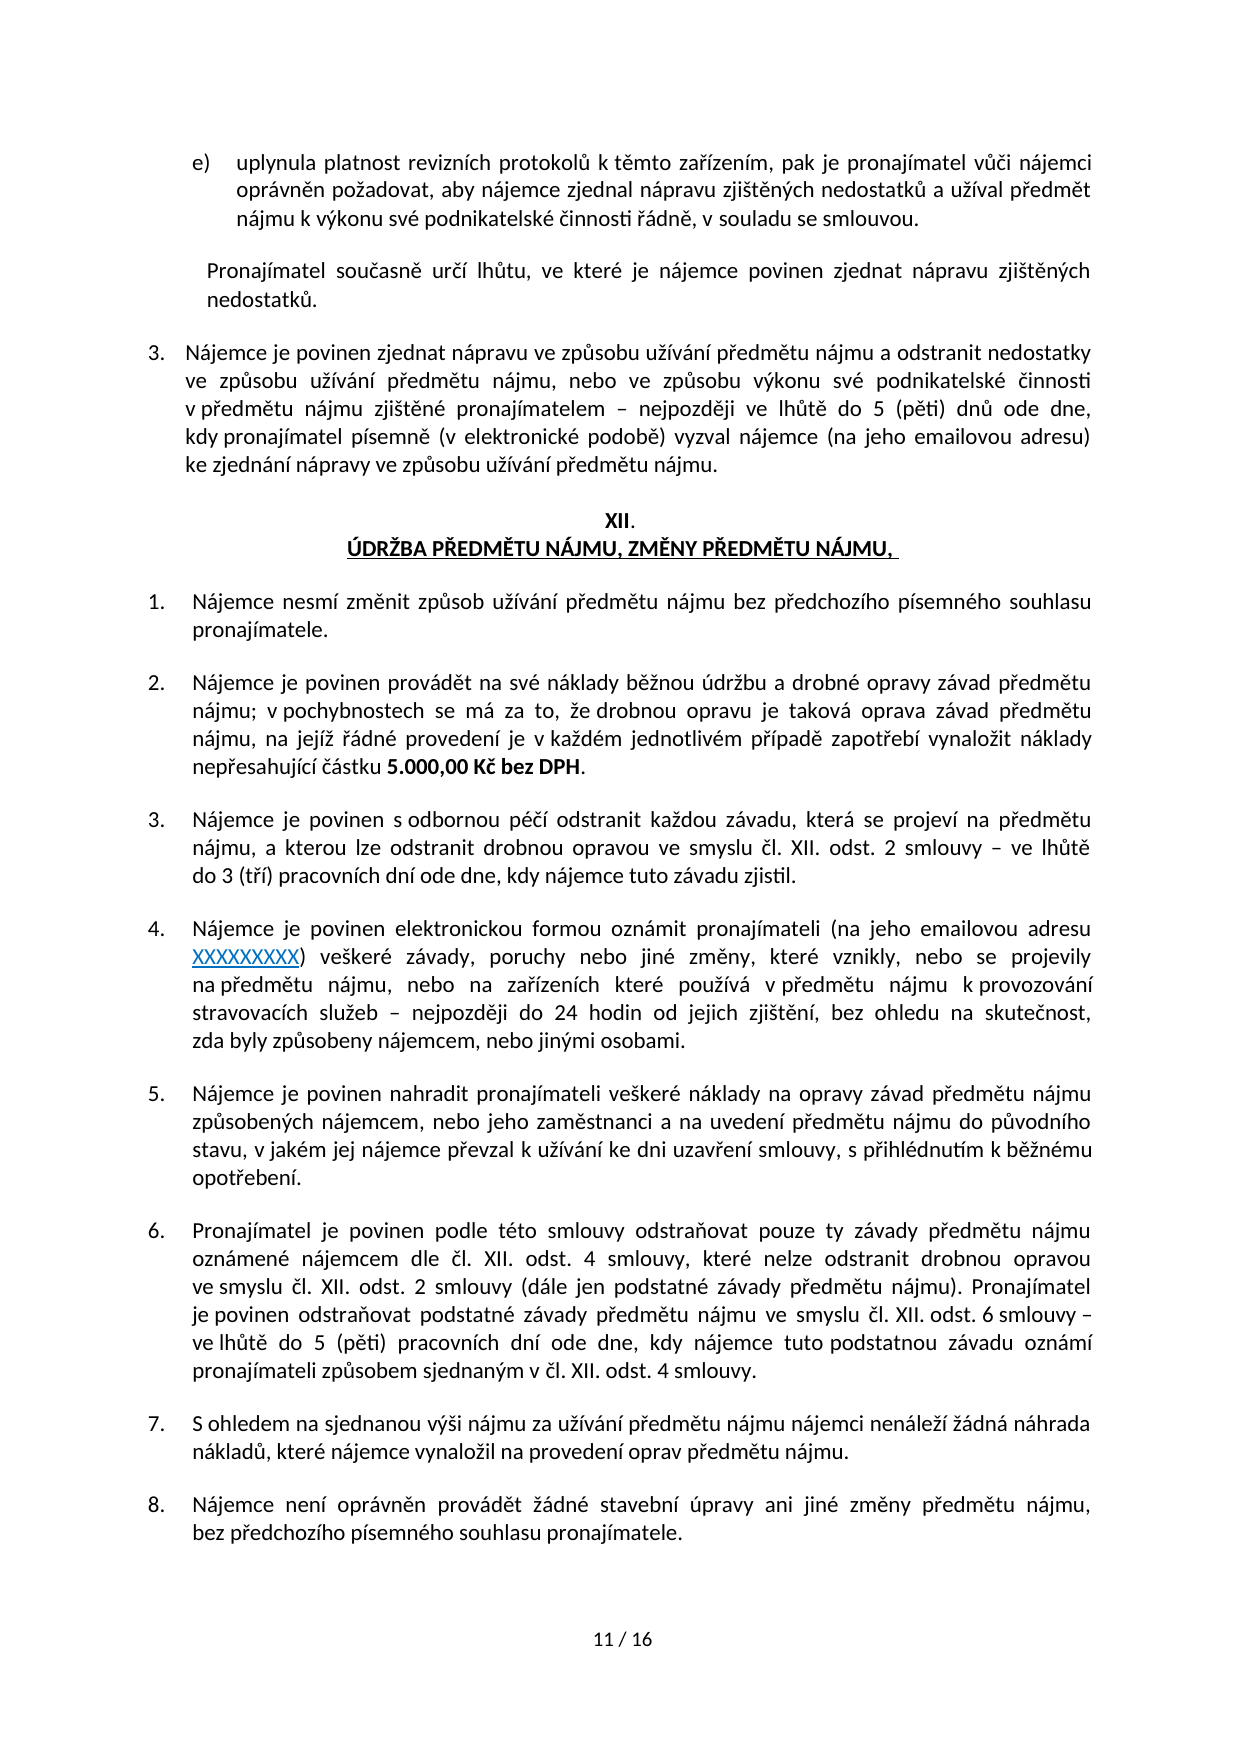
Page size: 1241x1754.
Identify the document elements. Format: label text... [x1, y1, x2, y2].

list Nájemce je povinen elektronickou formou oznámit pronajímateli (na jeho emailovou adresu XXXXXXXXX) veškeré závady, poruchy nebo jiné změny, které vznikly, nebo se projevily na předmětu nájmu, nebo na zařízeních které používá v předmětu nájmu k provozování stravovacích služeb – nejpozději do 24 hodin od jejich zjištění, bez ohledu na skutečnost, zda byly způsobeny nájemcem, nebo jinými osobami. [148, 914, 1093, 1054]
text XII. [148, 506, 1093, 534]
list Nájemce je povinen zjednat nápravu ve způsobu užívání předmětu nájmu a odstranit nedostatky ve způsobu užívání předmětu nájmu, nebo ve způsobu výkonu své podnikatelské činnosti v předmětu nájmu zjištěné pronajímatelem – nejpozději ve lhůtě do 5 (pěti) dnů ode dne, kdy pronajímatel písemně (v elektronické podobě) vyzval nájemce (na jeho emailovou adresu) ke zjednání nápravy ve způsobu užívání předmětu nájmu. [148, 338, 1093, 478]
list S ohledem na sjednanou výši nájmu za užívání předmětu nájmu nájemci nenáleží žádná náhrada nákladů, které nájemce vynaložil na provedení oprav předmětu nájmu. [148, 1409, 1093, 1465]
list Nájemce je povinen nahradit pronajímateli veškeré náklady na opravy závad předmětu nájmu způsobených nájemcem, nebo jeho zaměstnanci a na uvedení předmětu nájmu do původního stavu, v jakém jej nájemce převzal k užívání ke dni uzavření smlouvy, s přihlédnutím k běžnému opotřebení. [148, 1079, 1093, 1191]
list Nájemce je povinen provádět na své náklady běžnou údržbu a drobné opravy závad předmětu nájmu; v pochybnostech se má za to, že drobnou opravu je taková oprava závad předmětu nájmu, na jejíž řádné provedení je v každém jednotlivém případě zapotřebí vynaložit náklady nepřesahující částku 5.000,00 Kč bez DPH. [148, 668, 1093, 780]
list Nájemce je povinen s odbornou péčí odstranit každou závadu, která se projeví na předmětu nájmu, a kterou lze odstranit drobnou opravou ve smyslu čl. XII. odst. 2 smlouvy – ve lhůtě do 3 (tří) pracovních dní ode dne, kdy nájemce tuto závadu zjistil. [148, 805, 1093, 889]
list uplynula platnost revizních protokolů k těmto zařízením, pak je pronajímatel vůči nájemci oprávněn požadovat, aby nájemce zjednal nápravu zjištěných nedostatků a užíval předmět nájmu k výkonu své podnikatelské činnosti řádně, v souladu se smlouvou. [192, 148, 1093, 232]
text Pronajímatel současně určí lhůtu, ve které je nájemce povinen zjednat nápravu zjištěných nedostatků. [207, 257, 1093, 313]
text ÚDRŽBA PŘEDMĚTU NÁJMU, ZMĚNY PŘEDMĚTU NÁJMU, [148, 534, 1093, 562]
list Nájemce není oprávněn provádět žádné stavební úpravy ani jiné změny předmětu nájmu, bez předchozího písemného souhlasu pronajímatele. [148, 1490, 1093, 1546]
list Nájemce nesmí změnit způsob užívání předmětu nájmu bez předchozího písemného souhlasu pronajímatele. [148, 587, 1093, 643]
list Pronajímatel je povinen podle této smlouvy odstraňovat pouze ty závady předmětu nájmu oznámené nájemcem dle čl. XII. odst. 4 smlouvy, které nelze odstranit drobnou opravou ve smyslu čl. XII. odst. 2 smlouvy (dále jen podstatné závady předmětu nájmu). Pronajímatel je povinen odstraňovat podstatné závady předmětu nájmu ve smyslu čl. XII. odst. 6 smlouvy –ve lhůtě do 5 (pěti) pracovních dní ode dne, kdy nájemce tuto podstatnou závadu oznámí pronajímateli způsobem sjednaným v čl. XII. odst. 4 smlouvy. [148, 1216, 1093, 1384]
